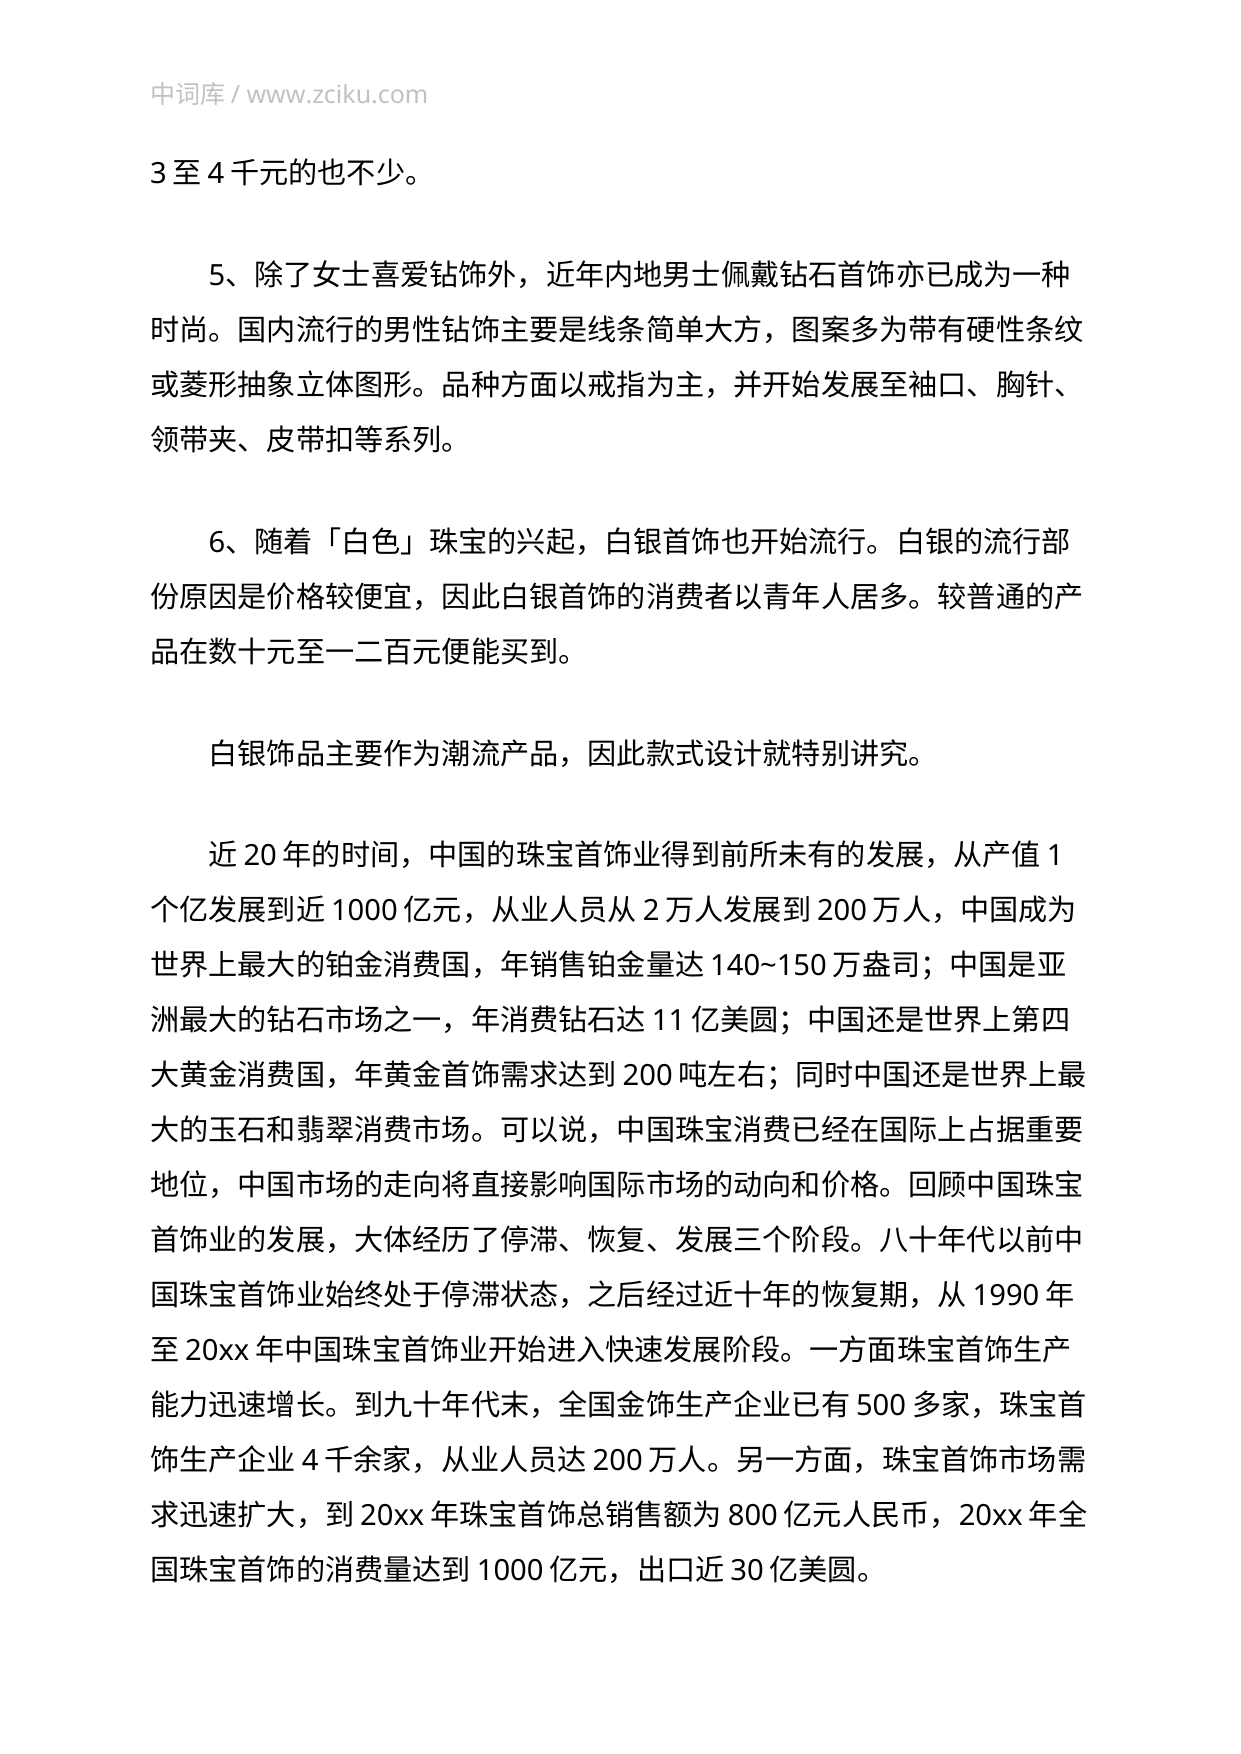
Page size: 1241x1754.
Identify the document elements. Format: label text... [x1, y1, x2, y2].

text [150, 150, 1090, 192]
text 6、随着「白色」珠宝的兴起，白银首饰也开始流行。白银的流行部份原因是价格较便宜，因此白银首饰的消费者以青年人居多。较普通的产品在数十元至一二百元便能买到。 [150, 518, 1090, 671]
text 近20年的时间，中国的珠宝首饰业得到前所未有的发展，从产值1个亿发展到近1000亿元，从业人员从2万人发展到200万人，中国成为世界上最大的铂金消费国，年销售铂金量达140~150万盎司；中国是亚洲最大的钻石市场之一，年消费钻石达11亿美圆；中国还是世界上第四大黄金消费国，年黄金首饰需求达到200吨左右；同时中国还是世界上最大的玉石和翡翠消费市场。可以说，中国珠宝消费已经在国际上占据重要地位，中国市场的走向将直接影响国际市场的动向和价格。回顾中国珠宝首饰业的发展，大体经历了停滞、恢复、发展三个阶段。八十年代以前中国珠宝首饰业始终处于停滞状态，之后经过近十年的恢复期，从1990年至20xx年中国珠宝首饰业开始进入快速发展阶段。一方面珠宝首饰生产能力迅速增长。到九十年代末，全国金饰生产企业已有500多家，珠宝首饰生产企业4千余家，从业人员达200万人。另一方面，珠宝首饰市场需求迅速扩大，到20xx年珠宝首饰总销售额为800亿元人民币，20xx年全国珠宝首饰的消费量达到1000亿元，出口近30亿美圆。 [150, 832, 1090, 1589]
text 5、除了女士喜爱钻饰外，近年内地男士佩戴钻石首饰亦已成为一种时尚。国内流行的男性钻饰主要是线条简单大方，图案多为带有硬性条纹或菱形抽象立体图形。品种方面以戒指为主，并开始发展至袖口、胸针、领带夹、皮带扣等系列。 [150, 252, 1090, 459]
text 白银饰品主要作为潮流产品，因此款式设计就特别讲究。 [150, 730, 1090, 772]
